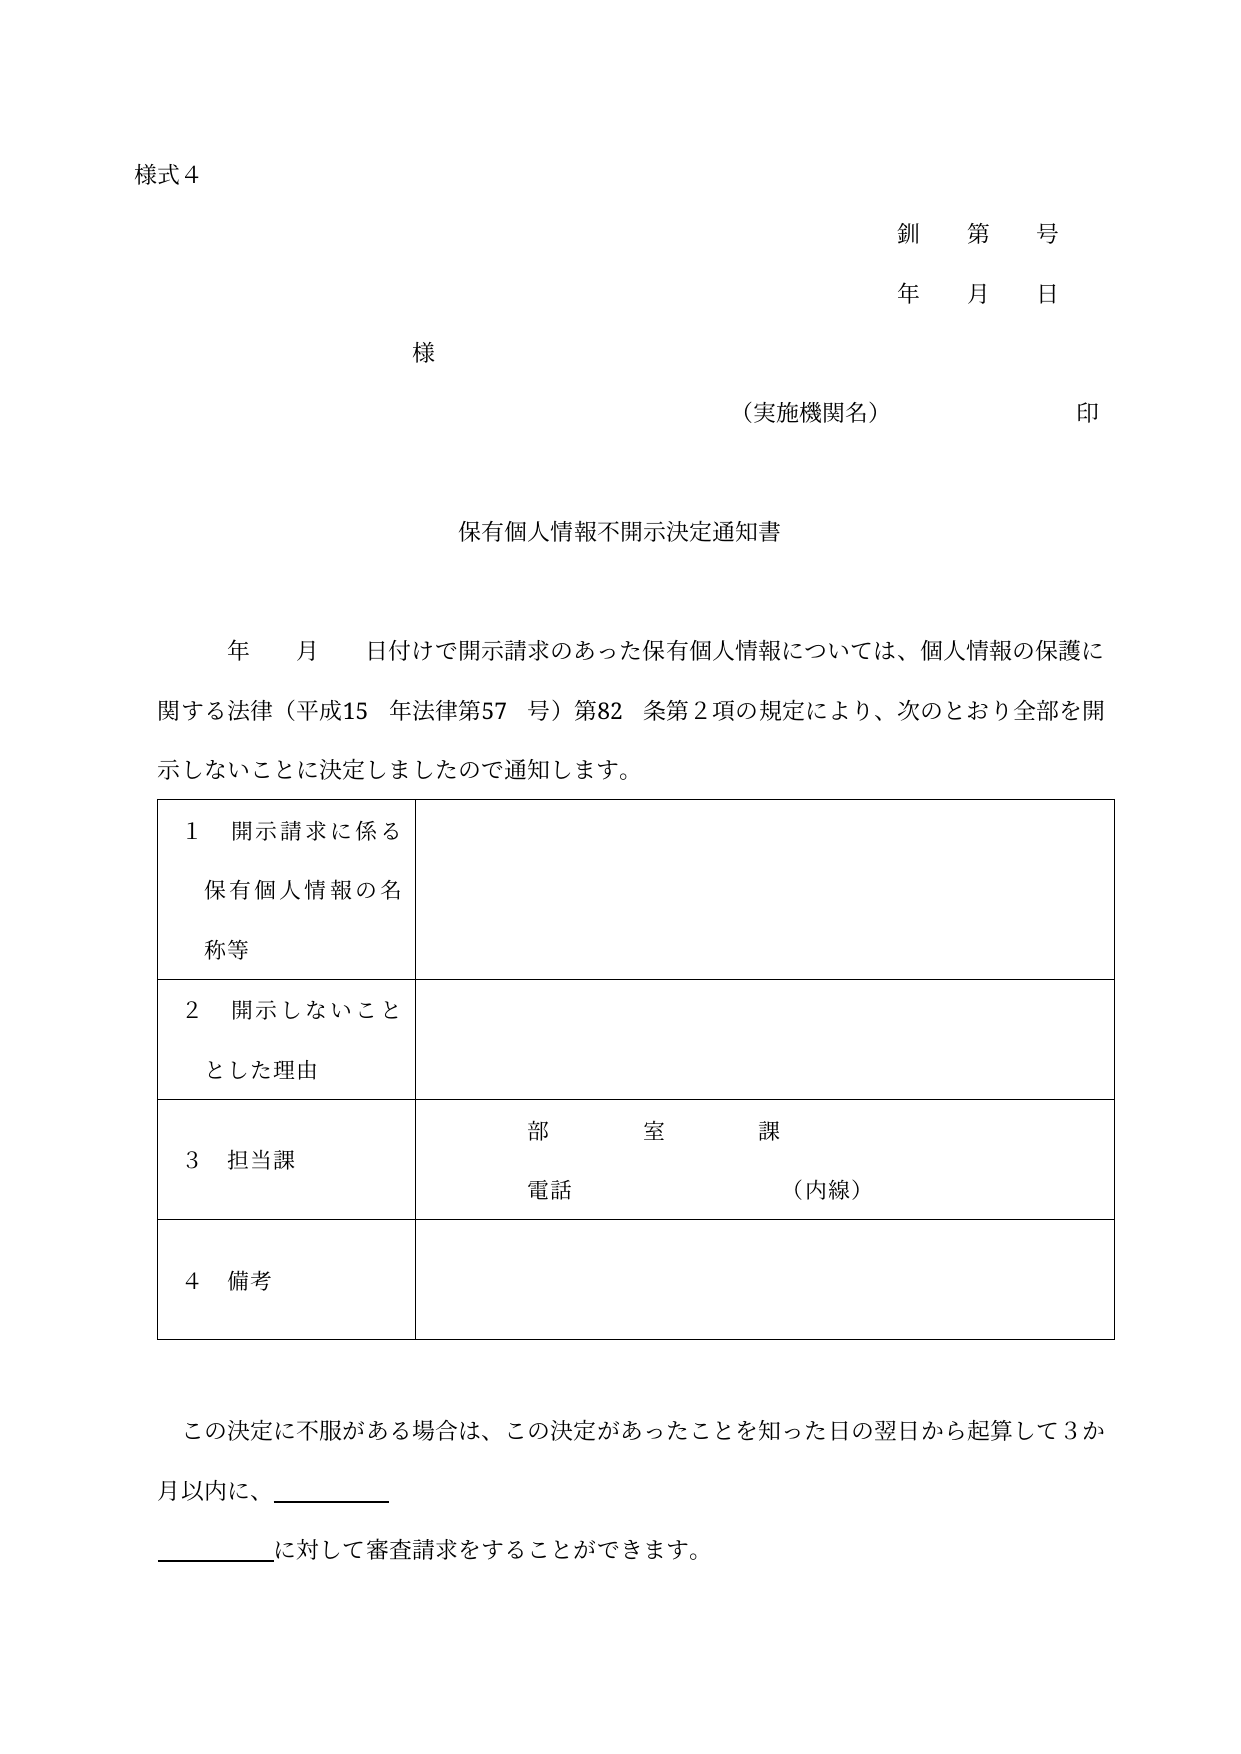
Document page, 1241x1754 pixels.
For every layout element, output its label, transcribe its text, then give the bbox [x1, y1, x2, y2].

text 釧 第 号 [134, 203, 1059, 262]
text に対して審査請求をすることができます。 [134, 1519, 1106, 1578]
text この決定に不服がある場合は、この決定があったことを知った日の翌日から起算して３か月以内に、 [158, 1400, 1106, 1519]
table_cell ３ 担当課 [158, 1100, 415, 1219]
text 年 月 日付けで開示請求のあった保有個人情報については、個人情報の保護に関する法律（平成15年法律第57号）第82条第２項の規定により、次のとおり全部を開示しないことに決定しましたので通知します。 [134, 620, 1106, 799]
text 年 月 日 [134, 262, 1059, 322]
table_cell [416, 980, 1114, 1099]
table_cell [416, 1220, 1114, 1339]
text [134, 143, 1010, 203]
table_cell ４ 備考 [158, 1220, 415, 1339]
text 様 [158, 322, 1106, 382]
text 保有個人情報不開示決定通知書 [134, 501, 1106, 560]
table_cell 部 室 課 電話 （内線） [416, 1100, 1114, 1219]
table_header １ 開示請求に係る保有個人情報の名称等 [158, 800, 415, 978]
table_cell ２ 開示しないこととした理由 [158, 980, 415, 1099]
table_header [416, 800, 1114, 978]
text （実施機関名） 印 [134, 382, 1100, 441]
